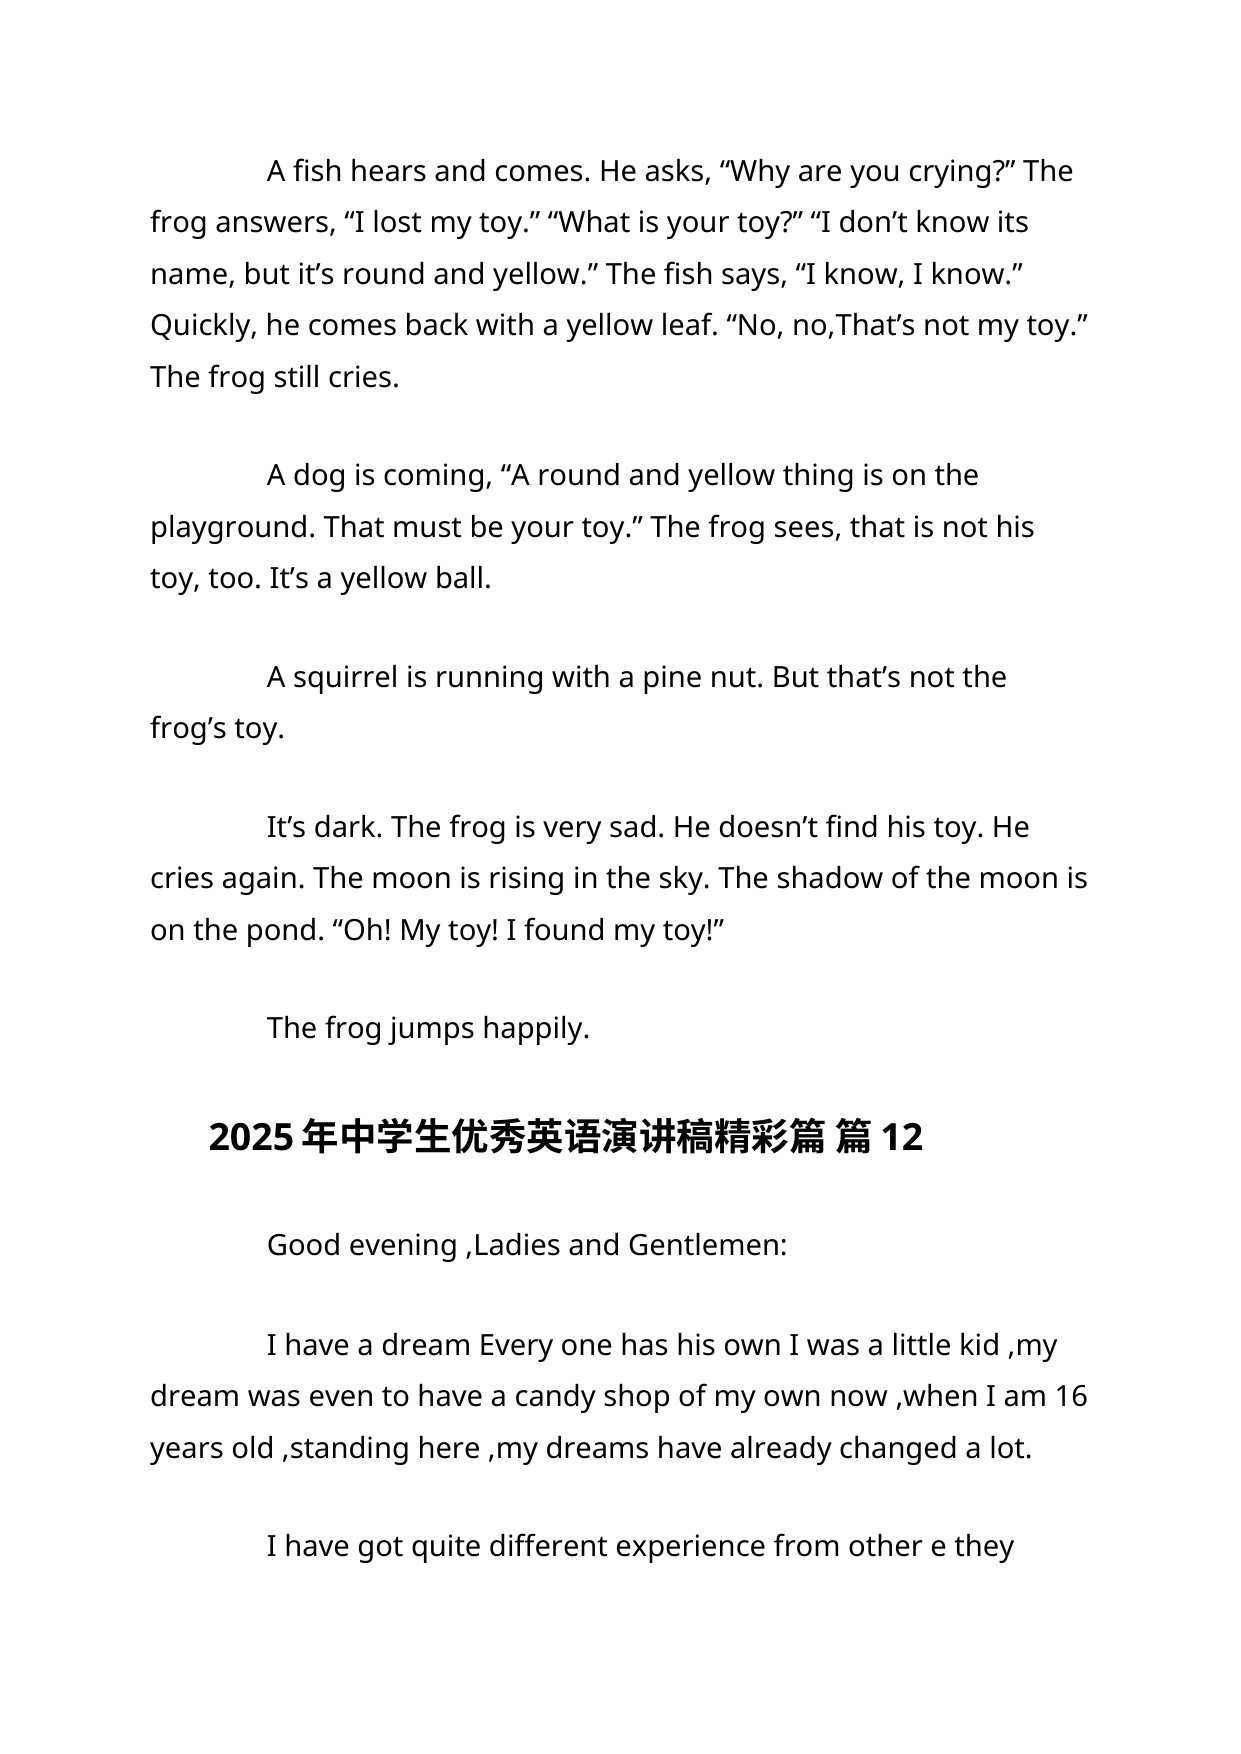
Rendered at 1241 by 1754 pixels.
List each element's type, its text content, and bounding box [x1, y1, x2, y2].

text A squirrel is running with a pine nut. But that’s not the frog’s toy. [150, 656, 1090, 747]
text I have a dream Every one has his own I was a little kid ,my dream was even to have a candy shop of my own now ,when I am 16 years old ,standing here ,my dreams have already changed a lot. [150, 1324, 1090, 1467]
text 2025年中学生优秀英语演讲稿精彩篇 篇12 [150, 1107, 1090, 1162]
text It’s dark. The frog is very sad. He doesn’t find his toy. He cries again. The moon is rising in the sky. The shadow of the moon is on the pond. “Oh! My toy! I found my toy!” [150, 806, 1090, 949]
text Good evening ,Ladies and Gentlemen: [150, 1225, 1090, 1264]
text The frog jumps happily. [150, 1008, 1090, 1047]
text A fish hears and comes. He asks, “Why are you crying?” The frog answers, “I lost my toy.” “What is your toy?” “I don’t know its name, but it’s round and yellow.” The fish says, “I know, I know.” Quickly, he comes back with a yellow leaf. “No, no,That’s not my toy.” The frog still cries. [150, 150, 1090, 396]
text A dog is coming, “A round and yellow thing is on the playground. That must be your toy.” The frog sees, that is not his toy, too. It’s a yellow ball. [150, 455, 1090, 597]
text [150, 1526, 1090, 1565]
